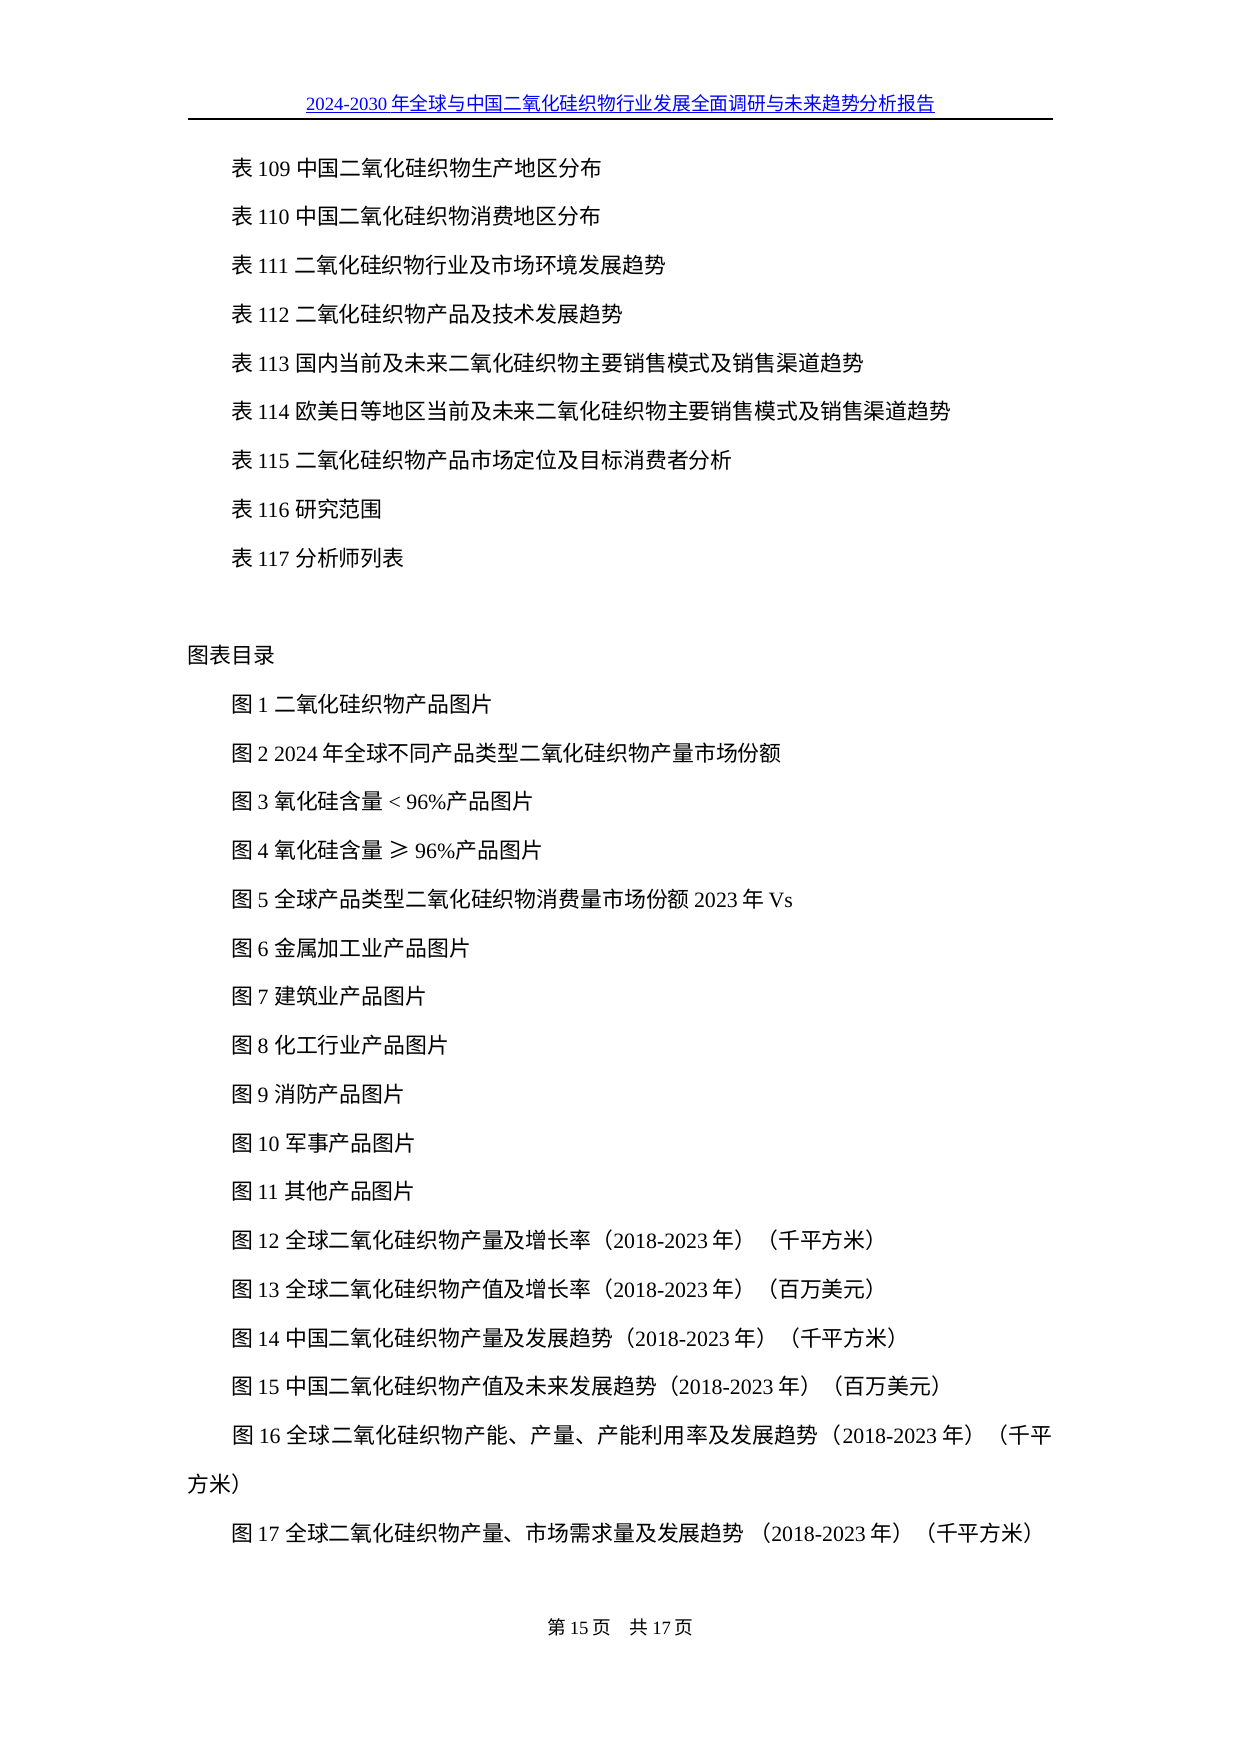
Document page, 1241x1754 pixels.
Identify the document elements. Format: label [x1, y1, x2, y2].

text [187, 150, 1053, 1548]
